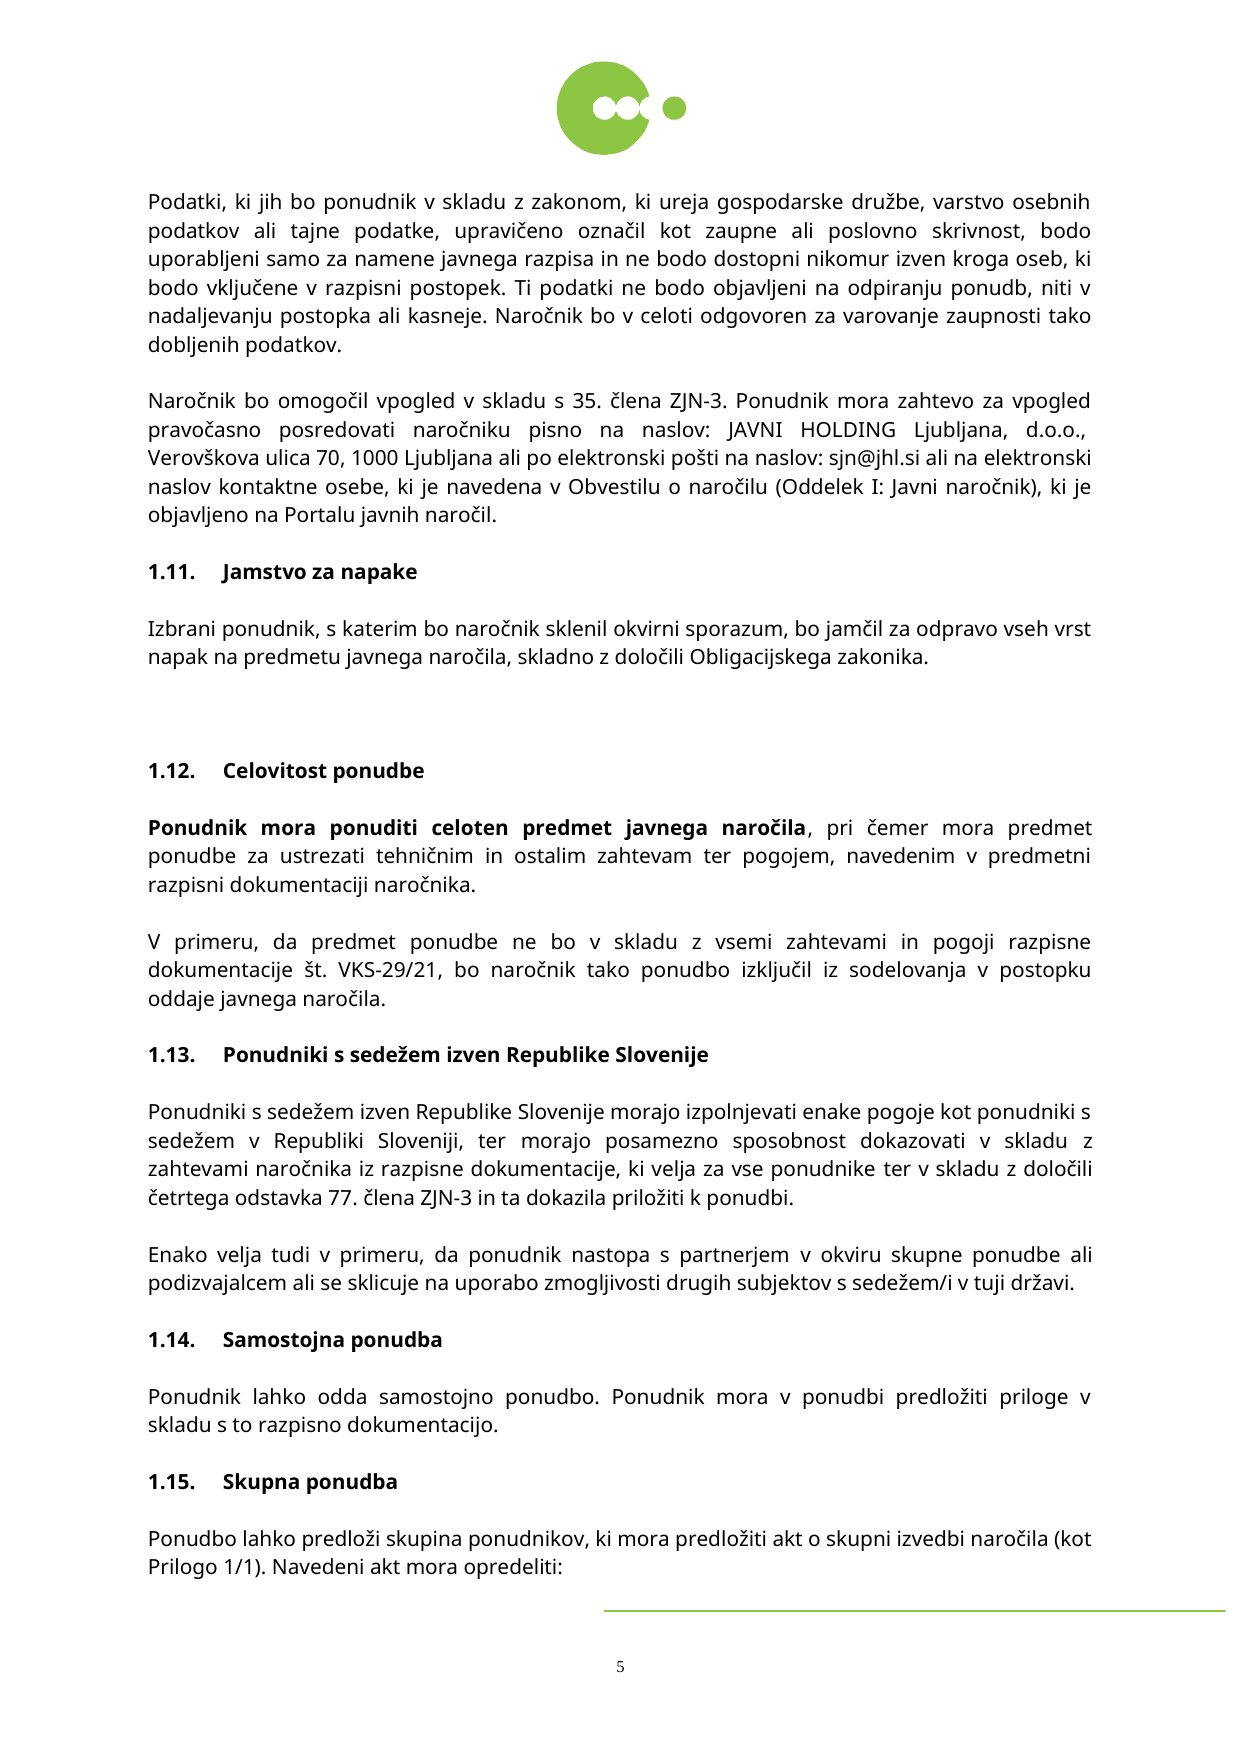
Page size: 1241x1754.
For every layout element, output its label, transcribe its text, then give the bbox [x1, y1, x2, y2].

text V primeru, da predmet ponudbe ne bo v skladu z vsemi zahtevami in pogoji razpisne dokumentacije št. VKS-29/21, bo naročnik tako ponudbo izključil iz sodelovanja v postopku oddaje javnega naročila. [148, 927, 1093, 1012]
list Celovitost ponudbe [148, 756, 1093, 785]
text Enako velja tudi v primeru, da ponudnik nastopa s partnerjem v okviru skupne ponudbe ali podizvajalcem ali se sklicuje na uporabo zmogljivosti drugih subjektov s sedežem/i v tuji državi. [148, 1240, 1093, 1297]
text Ponudniki s sedežem izven Republike Slovenije morajo izpolnjevati enake pogoje kot ponudniki s sedežem v Republiki Sloveniji, ter morajo posamezno sposobnost dokazovati v skladu z zahtevami naročnika iz razpisne dokumentacije, ki velja za vse ponudnike ter v skladu z določili četrtega odstavka 77. člena ZJN-3 in ta dokazila priložiti k ponudbi. [148, 1097, 1093, 1211]
list Ponudniki s sedežem izven Republike Slovenije [148, 1041, 1093, 1069]
text Naročnik bo omogočil vpogled v skladu s 35. člena ZJN-3. Ponudnik mora zahtevo za vpogled pravočasno posredovati naročniku pisno na naslov: JAVNI HOLDING Ljubljana, d.o.o., Verovškova ulica 70, 1000 Ljubljana ali po elektronski pošti na naslov: sjn@jhl.si ali na elektronski naslov kontaktne osebe, ki je navedena v Obvestilu o naročilu (Oddelek I: Javni naročnik), ki je objavljeno na Portalu javnih naročil. [148, 387, 1093, 529]
text Izbrani ponudnik, s katerim bo naročnik sklenil okvirni sporazum, bo jamčil za odpravo vseh vrst napak na predmetu javnega naročila, skladno z določili Obligacijskega zakonika. [148, 614, 1093, 671]
list Skupna ponudba [148, 1467, 1093, 1496]
text Ponudnik lahko odda samostojno ponudbo. Ponudnik mora v ponudbi predložiti priloge v skladu s to razpisno dokumentacijo. [148, 1382, 1093, 1439]
text Ponudbo lahko predloži skupina ponudnikov, ki mora predložiti akt o skupni izvedbi naročila (kot Prilogo 1/1). Navedeni akt mora opredeliti: [148, 1524, 1093, 1581]
text Podatki, ki jih bo ponudnik v skladu z zakonom, ki ureja gospodarske družbe, varstvo osebnih podatkov ali tajne podatke, upravičeno označil kot zaupne ali poslovno skrivnost, bodo uporabljeni samo za namene javnega razpisa in ne bodo dostopni nikomur izven kroga oseb, ki bodo vključene v razpisni postopek. Ti podatki ne bodo objavljeni na odpiranju ponudb, niti v nadaljevanju postopka ali kasneje. Naročnik bo v celoti odgovoren za varovanje zaupnosti tako dobljenih podatkov. [148, 187, 1093, 358]
list Jamstvo za napake [148, 557, 1093, 586]
text Ponudnik mora ponuditi celoten predmet javnega naročila, pri čemer mora predmet ponudbe za ustrezati tehničnim in ostalim zahtevam ter pogojem, navedenim v predmetni razpisni dokumentaciji naročnika. [148, 813, 1093, 898]
list Samostojna ponudba [148, 1325, 1093, 1353]
